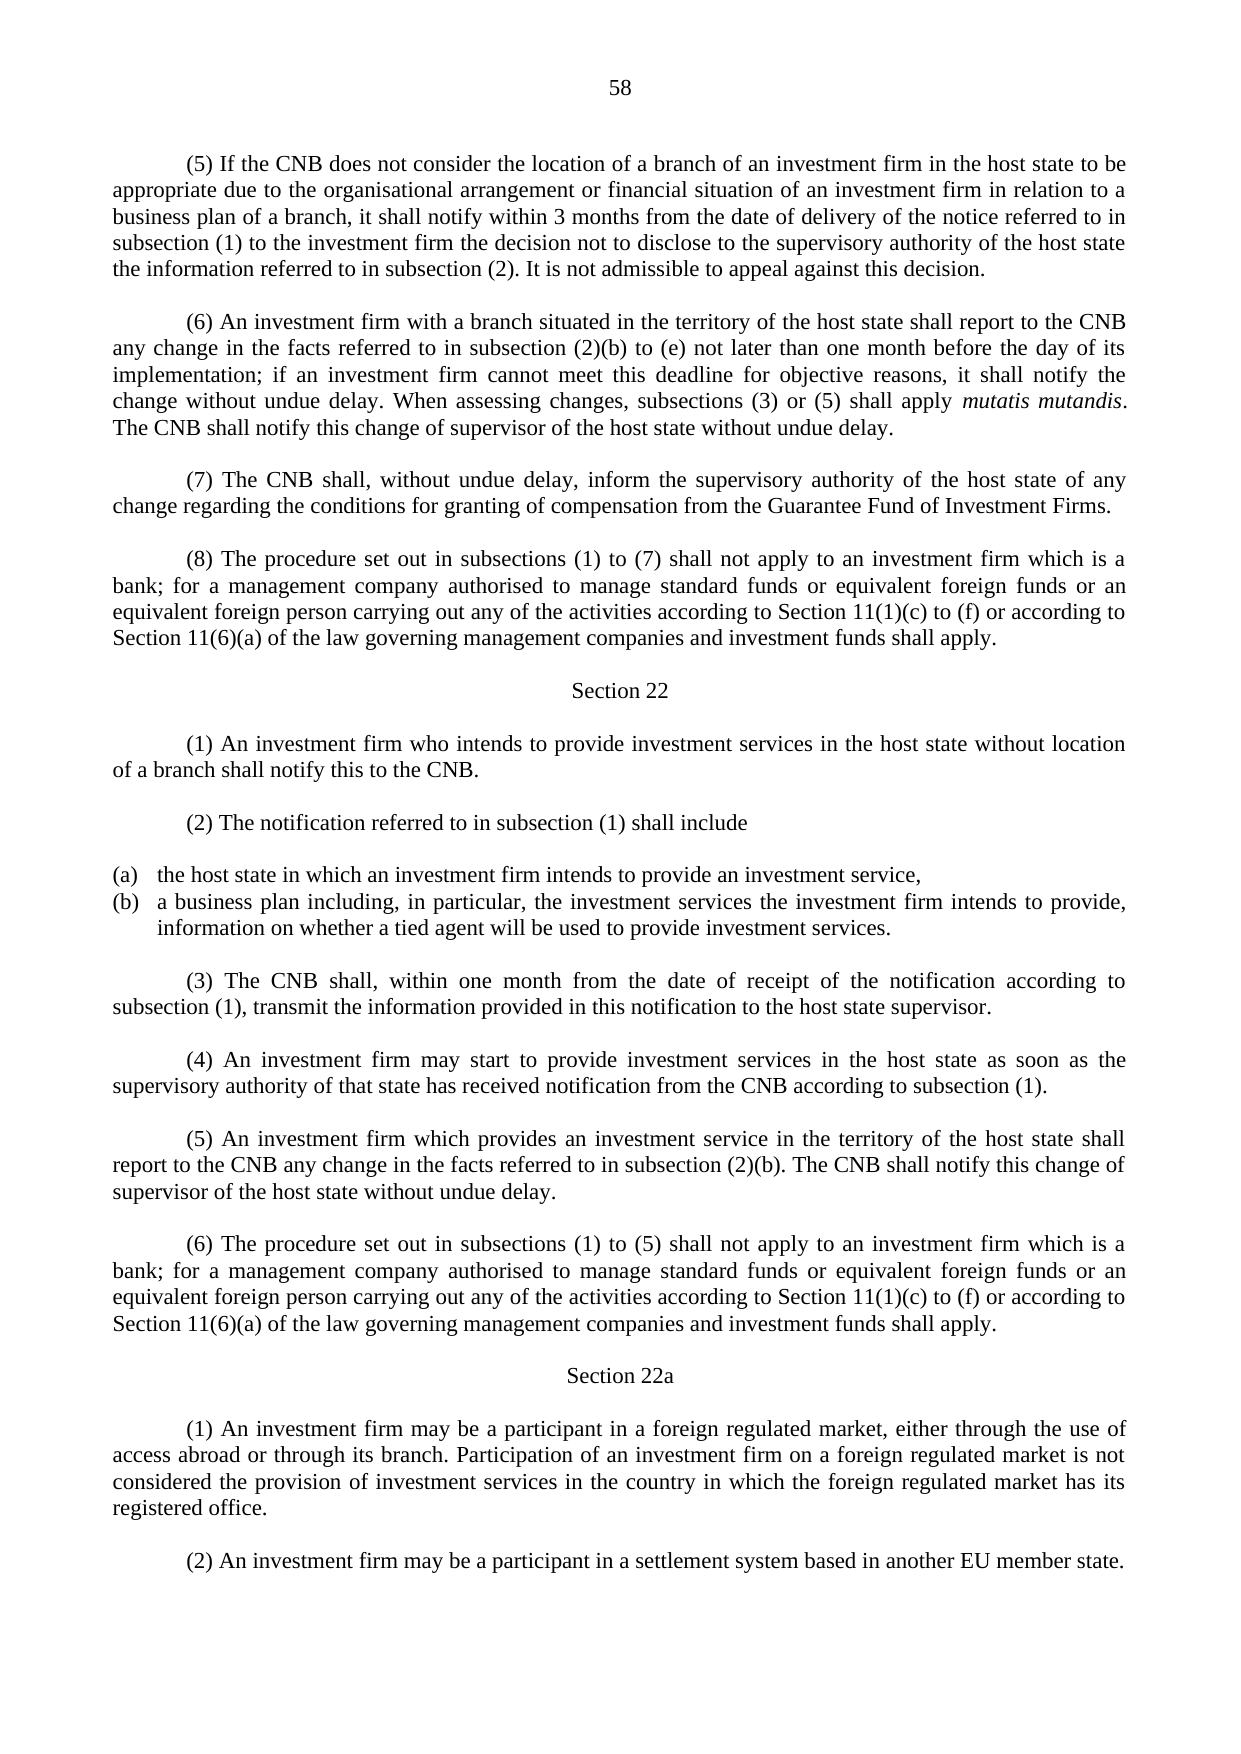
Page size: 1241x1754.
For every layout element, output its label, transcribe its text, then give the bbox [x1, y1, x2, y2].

text (8) The procedure set out in subsections (1) to (7) shall not apply to an investment firm which is a bank; for a management company authorised to manage standard funds or equivalent foreign funds or an equivalent foreign person carrying out any of the activities according to Section 11(1)(c) to (f) or according to Section 11(6)(a) of the law governing management companies and investment funds shall apply. [112, 545, 1128, 651]
text Section 22a [112, 1362, 1128, 1389]
text (4) An investment firm may start to provide investment services in the host state as soon as the supervisory authority of that state has received notification from the CNB according to subsection (1). [112, 1046, 1128, 1099]
text (3) The CNB shall, within one month from the date of receipt of the notification according to subsection (1), transmit the information provided in this notification to the host state supervisor. [112, 967, 1128, 1020]
text (1) An investment firm may be a participant in a foreign regulated market, either through the use of access abroad or through its branch. Participation of an investment firm on a foreign regulated market is not considered the provision of investment services in the country in which the foreign regulated market has its registered office. [112, 1415, 1128, 1520]
text (5) If the CNB does not consider the location of a branch of an investment firm in the host state to be appropriate due to the organisational arrangement or financial situation of an investment firm in relation to a business plan of a branch, it shall notify within 3 months from the date of delivery of the notice referred to in subsection (1) to the investment firm the decision not to disclose to the supervisory authority of the host state the information referred to in subsection (2). It is not admissible to appeal against this decision. [112, 150, 1128, 282]
text (2) An investment firm may be a participant in a settlement system based in another EU member state. [112, 1547, 1128, 1573]
text (6) The procedure set out in subsections (1) to (5) shall not apply to an investment firm which is a bank; for a management company authorised to manage standard funds or equivalent foreign funds or an equivalent foreign person carrying out any of the activities according to Section 11(1)(c) to (f) or according to Section 11(6)(a) of the law governing management companies and investment funds shall apply. [112, 1231, 1128, 1336]
text (5) An investment firm which provides an investment service in the territory of the host state shall report to the CNB any change in the facts referred to in subsection (2)(b). The CNB shall notify this change of supervisor of the host state without undue delay. [112, 1125, 1128, 1204]
text (1) An investment firm who intends to provide investment services in the host state without location of a branch shall notify this to the CNB. [112, 730, 1128, 782]
text (b) a business plan including, in particular, the investment services the investment firm intends to provide, information on whether a tied agent will be used to provide investment services. [112, 888, 1128, 941]
text Section 22 [112, 677, 1128, 703]
text (2) The notification referred to in subsection (1) shall include [112, 809, 1128, 835]
text (7) The CNB shall, without undue delay, inform the supervisory authority of the host state of any change regarding the conditions for granting of compensation from the Guarantee Fund of Investment Firms. [112, 466, 1128, 519]
text (a) the host state in which an investment firm intends to provide an investment service, [112, 862, 1128, 888]
text (6) An investment firm with a branch situated in the territory of the host state shall report to the CNB any change in the facts referred to in subsection (2)(b) to (e) not later than one month before the day of its implementation; if an investment firm cannot meet this deadline for objective reasons, it shall notify the change without undue delay. When assessing changes, subsections (3) or (5) shall apply mutatis mutandis. The CNB shall notify this change of supervisor of the host state without undue delay. [112, 308, 1128, 440]
